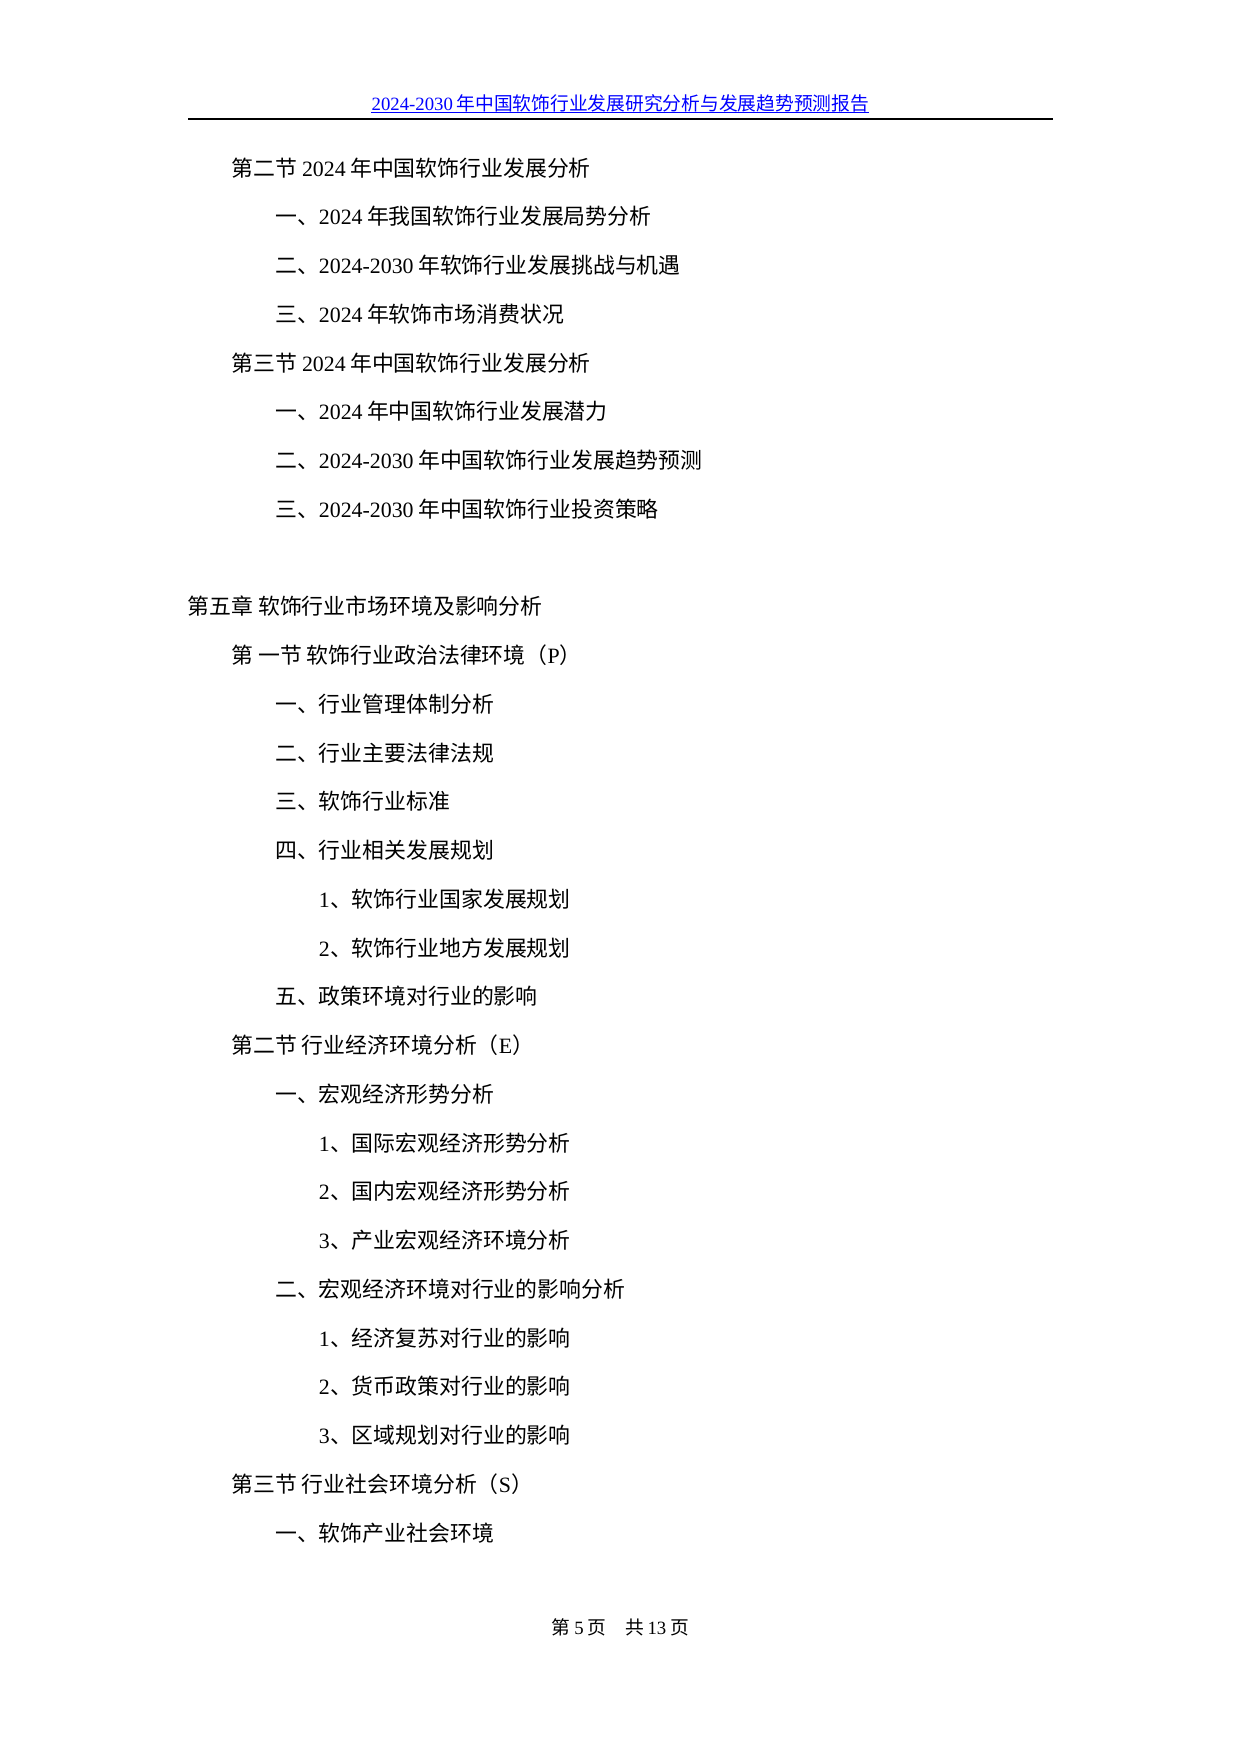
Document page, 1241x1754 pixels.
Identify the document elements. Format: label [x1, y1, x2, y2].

text [187, 150, 1053, 1548]
